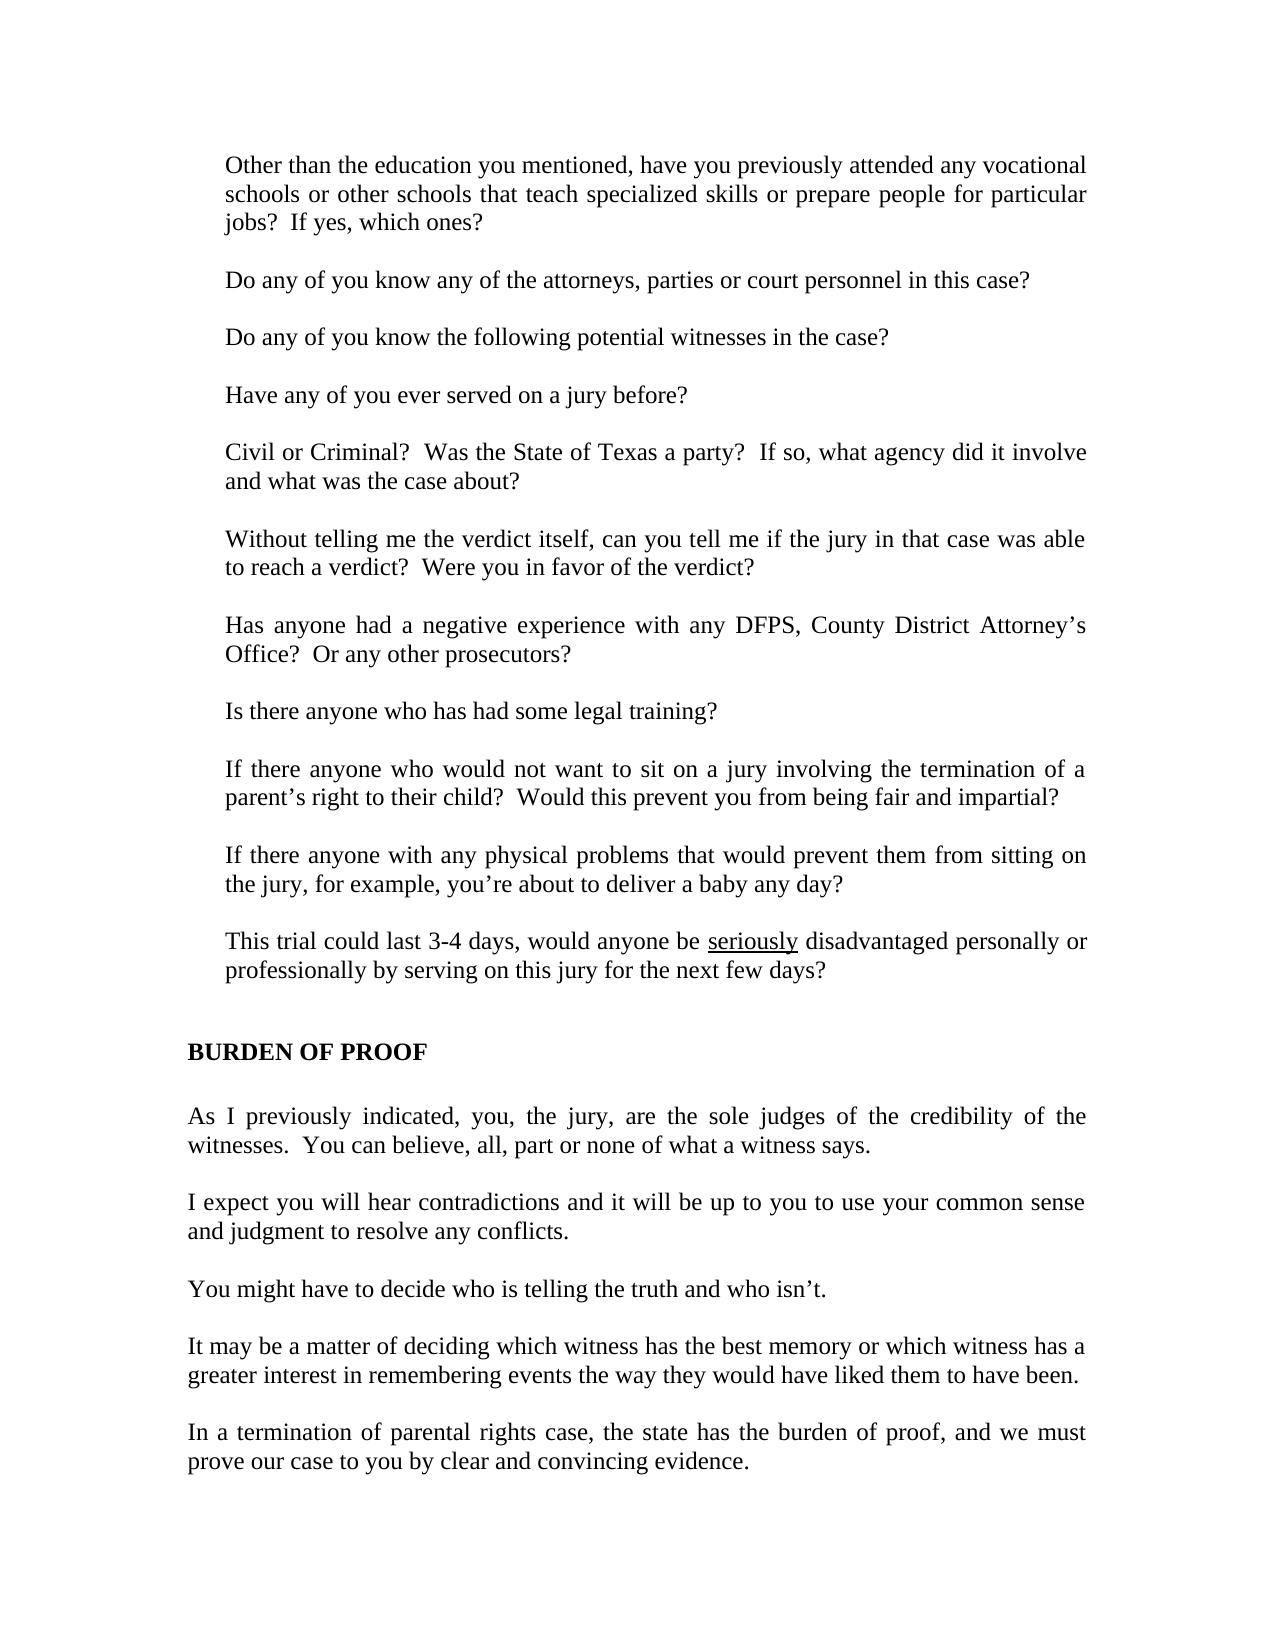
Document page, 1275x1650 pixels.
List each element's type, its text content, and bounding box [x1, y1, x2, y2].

text I expect you will hear contradictions and it will be up to you to use your common sense and judgment to resolve any conflicts. [187, 1187, 1087, 1245]
text As I previously indicated, you, the jury, are the sole judges of the credibility of the witnesses. You can believe, all, part or none of what a witness says. [187, 1101, 1087, 1159]
text ⁮ If there anyone with any physical problems that would prevent them from sitting on the jury, for example, you’re about to deliver a baby any day? [187, 840, 1087, 897]
text ⁮ Is there anyone who has had some legal training? [187, 696, 1087, 725]
text ⁮ This trial could last 3-4 days, would anyone be seriously disadvantaged personally or professionally by serving on this jury for the next few days? [187, 926, 1087, 984]
text You might have to decide who is telling the truth and who isn’t. [187, 1274, 1087, 1302]
text ⁮ Without telling me the verdict itself, can you tell me if the jury in that case was able to reach a verdict? Were you in favor of the verdict? [187, 524, 1087, 581]
text BURDEN OF PROOF [187, 1037, 1087, 1066]
text ⁮ If there anyone who would not want to sit on a jury involving the termination of a parent’s right to their child? Would this prevent you from being fair and impartial? [187, 754, 1087, 811]
text In a termination of parental rights case, the state has the burden of proof, and we must prove our case to you by clear and convincing evidence. [187, 1417, 1087, 1475]
text It may be a matter of deciding which witness has the best memory or which witness has a greater interest in remembering events the way they would have liked them to have been. [187, 1331, 1087, 1389]
text ⁮ Other than the education you mentioned, have you previously attended any vocational schools or other schools that teach specialized skills or prepare people for particular jobs? If yes, which ones? [187, 150, 1087, 236]
text ⁮ Civil or Criminal? Was the State of a party? If so, what agency did it involve and what was the case about? [187, 437, 1087, 495]
text ⁮ Have any of you ever served on a jury before? [187, 380, 1087, 409]
text ⁮ Has anyone had a negative experience with any DFPS, ’s Office? Or any other prosecutors? [187, 610, 1087, 667]
text ⁮ Do any of you know the following potential witnesses in the case? [187, 322, 1087, 351]
text ⁮ Do any of you know any of the attorneys, parties or court personnel in this case? [187, 265, 1087, 294]
